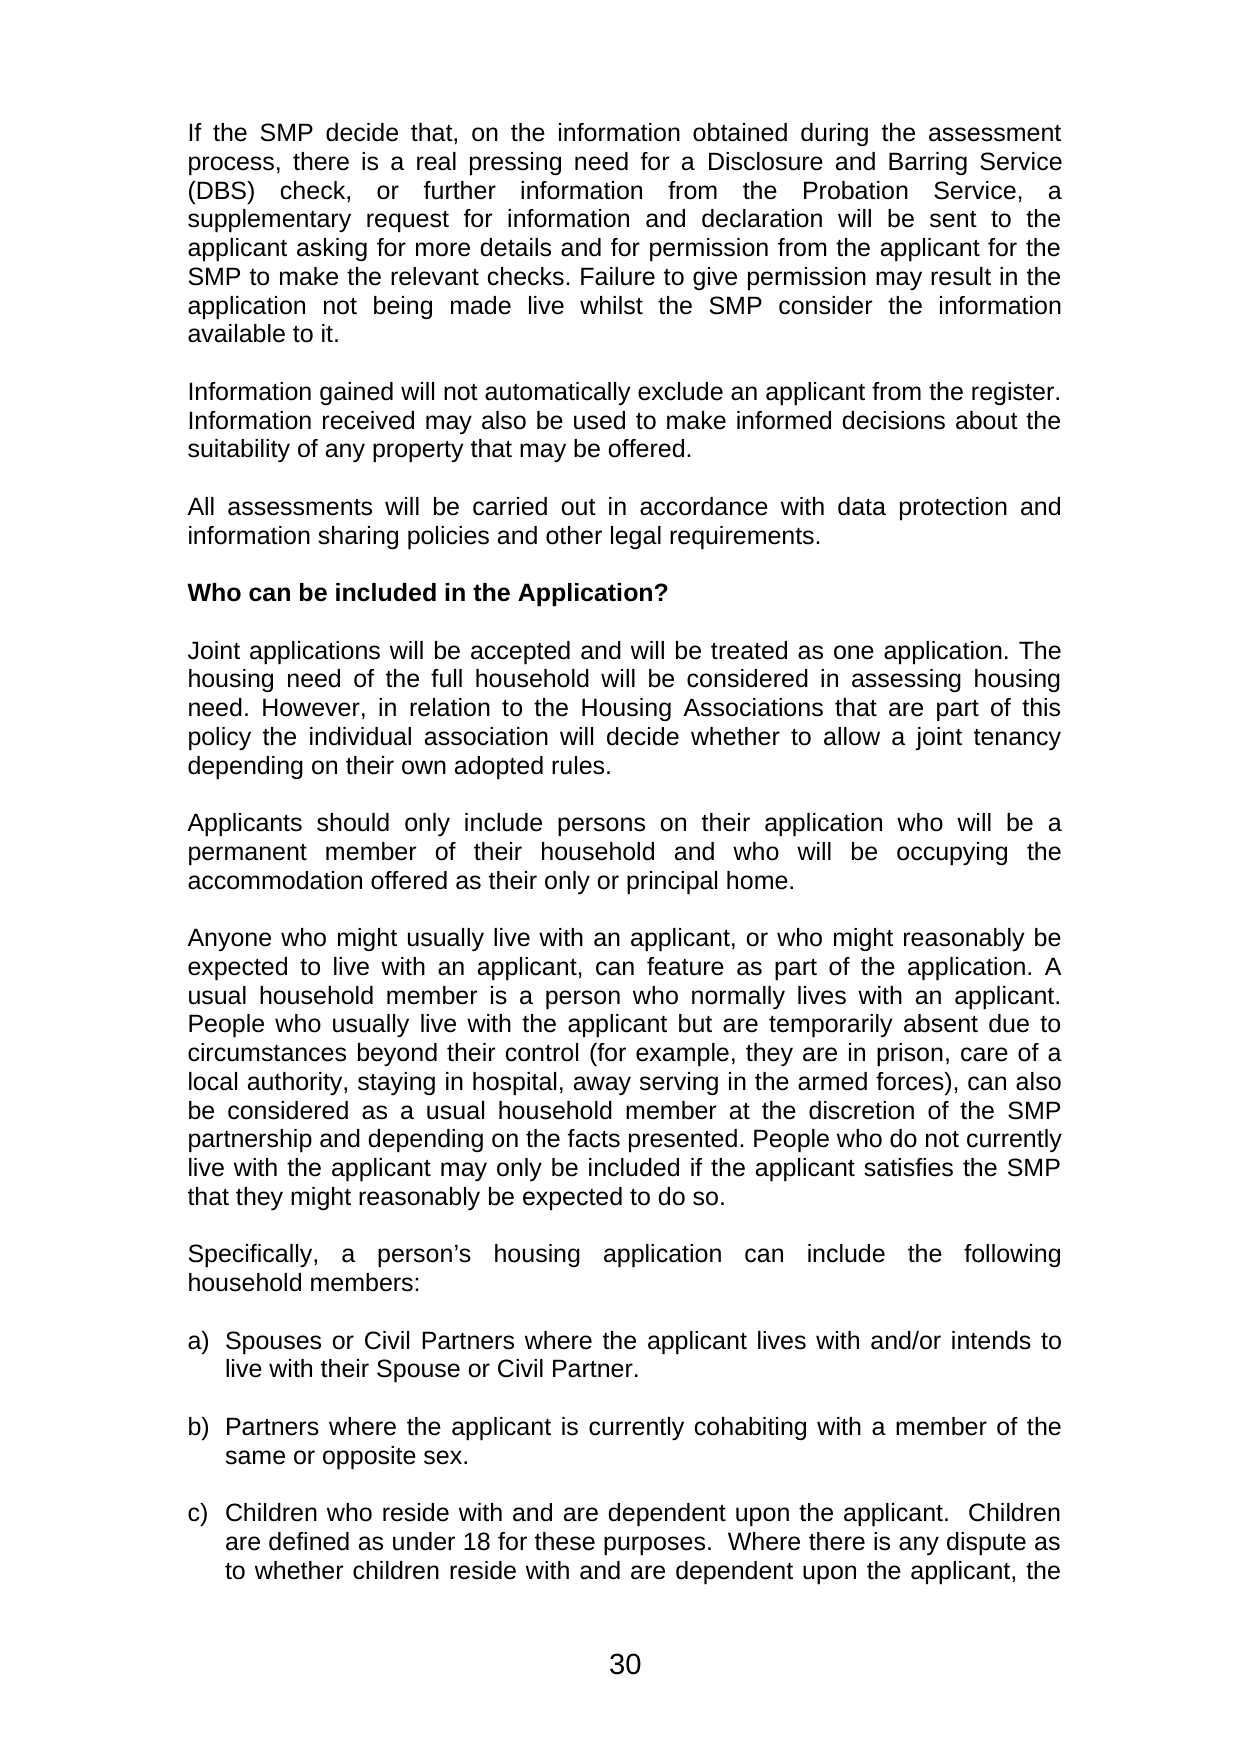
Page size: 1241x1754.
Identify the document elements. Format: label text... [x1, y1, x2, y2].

list Spouses or Civil Partners where the applicant lives with and/or intends to live with their Spouse or Civil Partner. [187, 1326, 1063, 1383]
list Partners where the applicant is currently cohabiting with a member of the same or opposite sex. [187, 1412, 1063, 1469]
text Applicants should only include persons on their application who will be a permanent member of their household and who will be occupying the accommodation offered as their only or principal home. [187, 808, 1063, 894]
text Information gained will not automatically exclude an applicant from the register. Information received may also be used to make informed decisions about the suitability of any property that may be offered. [187, 377, 1063, 463]
text Specifically, a person’s housing application can include the following household members: [187, 1239, 1063, 1297]
text Who can be included in the Application? [187, 578, 1063, 607]
text If the SMP decide that, on the information obtained during the assessment process, there is a real pressing need for a Disclosure and Barring Service (DBS) check, or further information from the Probation Service, a supplementary request for information and declaration will be sent to the applicant asking for more details and for permission from the applicant for the SMP to make the relevant checks. Failure to give permission may result in the application not being made live whilst the SMP consider the information available to it. [187, 118, 1063, 348]
text Joint applications will be accepted and will be treated as one application. The housing need of the full household will be considered in assessing housing need. However, in relation to the Housing Associations that are part of this policy the individual association will decide whether to allow a joint tenancy depending on their own adopted rules. [187, 636, 1063, 779]
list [187, 1498, 1063, 1584]
text Anyone who might usually live with an applicant, or who might reasonably be expected to live with an applicant, can feature as part of the application. A usual household member is a person who normally lives with an applicant. People who usually live with the applicant but are temporarily absent due to circumstances beyond their control (for example, they are in prison, care of a local authority, staying in hospital, away serving in the armed forces), can also be considered as a usual household member at the discretion of the SMP partnership and depending on the facts presented. People who do not currently live with the applicant may only be included if the applicant satisfies the SMP that they might reasonably be expected to do so. [187, 923, 1063, 1211]
text All assessments will be carried out in accordance with data protection and information sharing policies and other legal requirements. [187, 492, 1063, 549]
